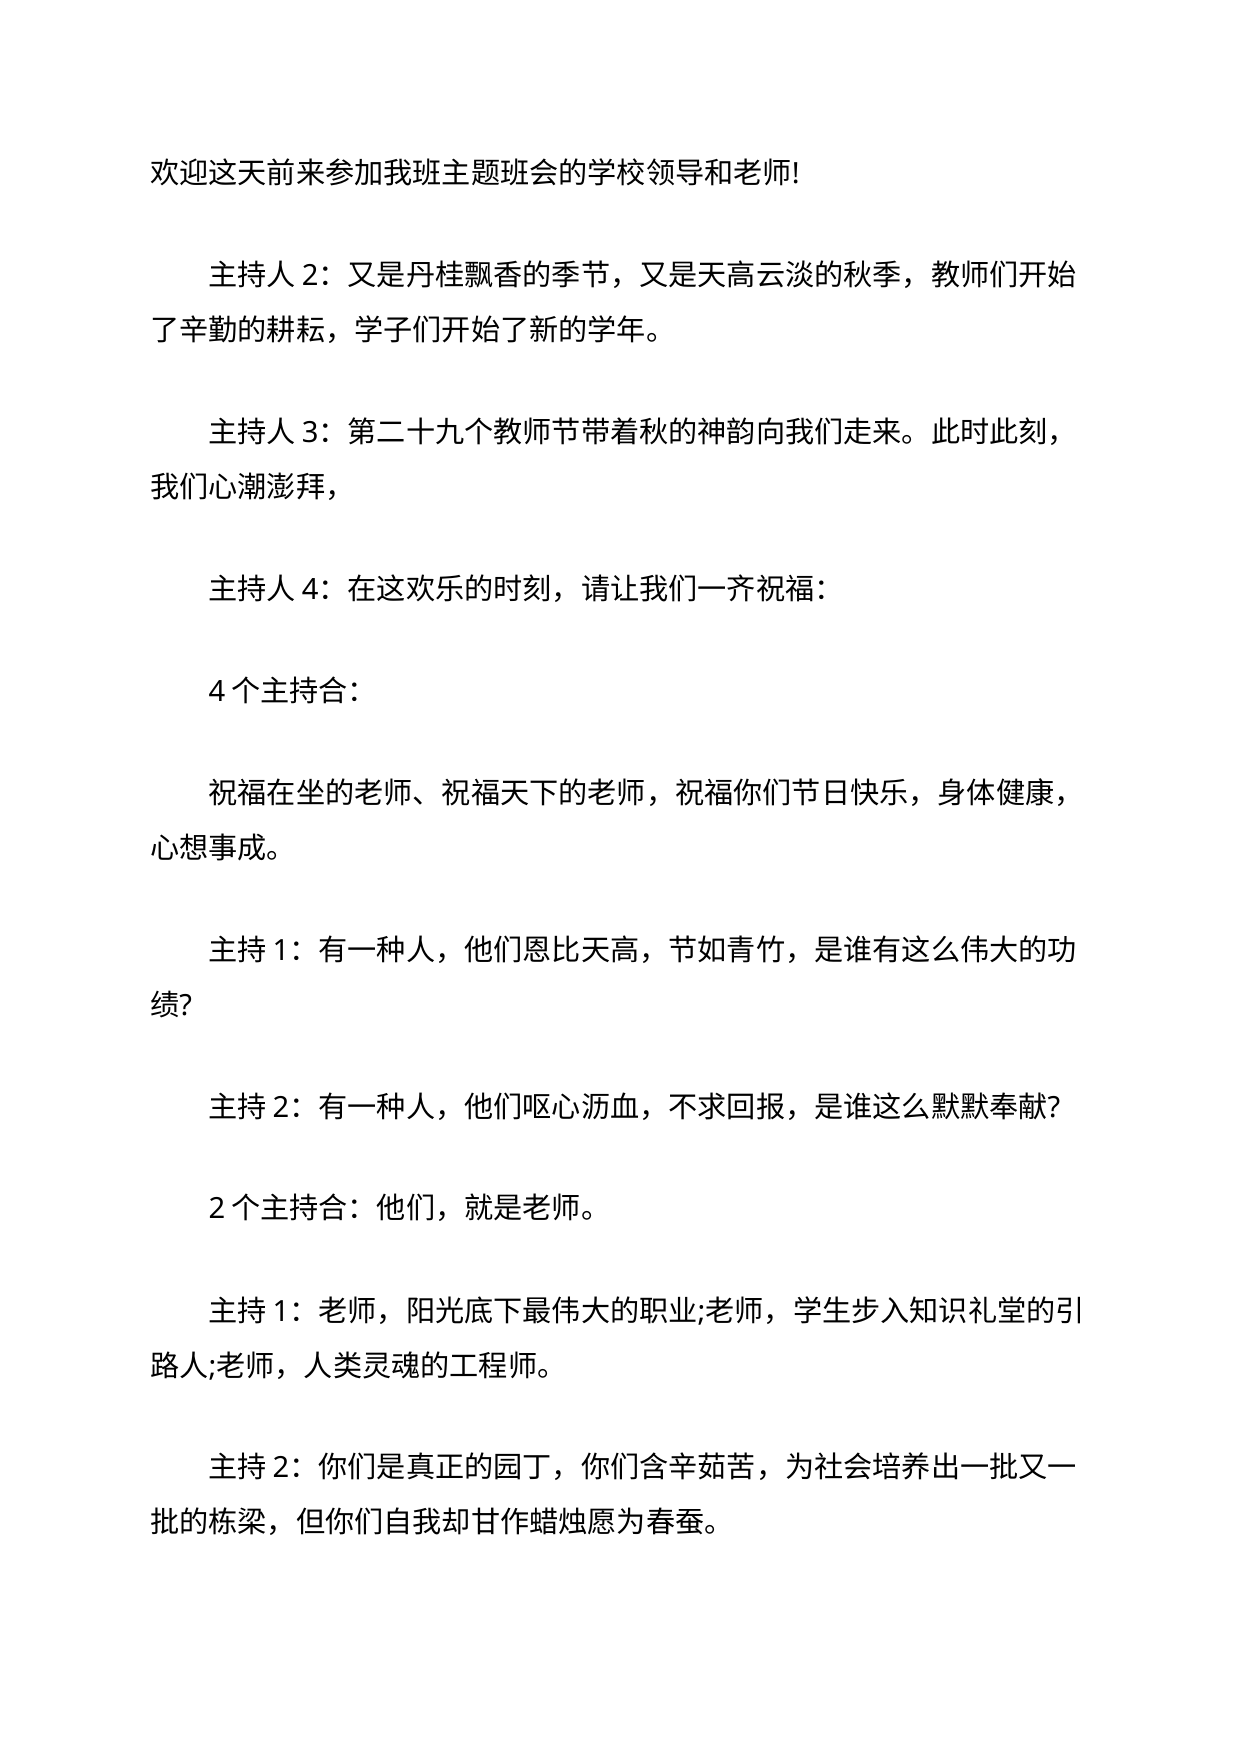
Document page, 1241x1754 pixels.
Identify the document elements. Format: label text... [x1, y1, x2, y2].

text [150, 150, 1090, 192]
text 主持人4：在这欢乐的时刻，请让我们一齐祝福： [150, 566, 1090, 608]
text 4个主持合： [150, 667, 1090, 710]
text 主持1：老师，阳光底下最伟大的职业;老师，学生步入知识礼堂的引路人;老师，人类灵魂的工程师。 [150, 1287, 1090, 1384]
text 主持人2：又是丹桂飘香的季节，又是天高云淡的秋季，教师们开始了辛勤的耕耘，学子们开始了新的学年。 [150, 252, 1090, 349]
text 祝福在坐的老师、祝福天下的老师，祝福你们节日快乐，身体健康，心想事成。 [150, 769, 1090, 867]
text 主持人3：第二十九个教师节带着秋的神韵向我们走来。此时此刻，我们心潮澎拜， [150, 409, 1090, 506]
text 主持2：你们是真正的园丁，你们含辛茹苦，为社会培养出一批又一批的栋梁，但你们自我却甘作蜡烛愿为春蚕。 [150, 1444, 1090, 1541]
text 主持2：有一种人，他们呕心沥血，不求回报，是谁这么默默奉献? [150, 1083, 1090, 1126]
text 主持1：有一种人，他们恩比天高，节如青竹，是谁有这么伟大的功绩? [150, 926, 1090, 1023]
text 2个主持合：他们，就是老师。 [150, 1185, 1090, 1227]
